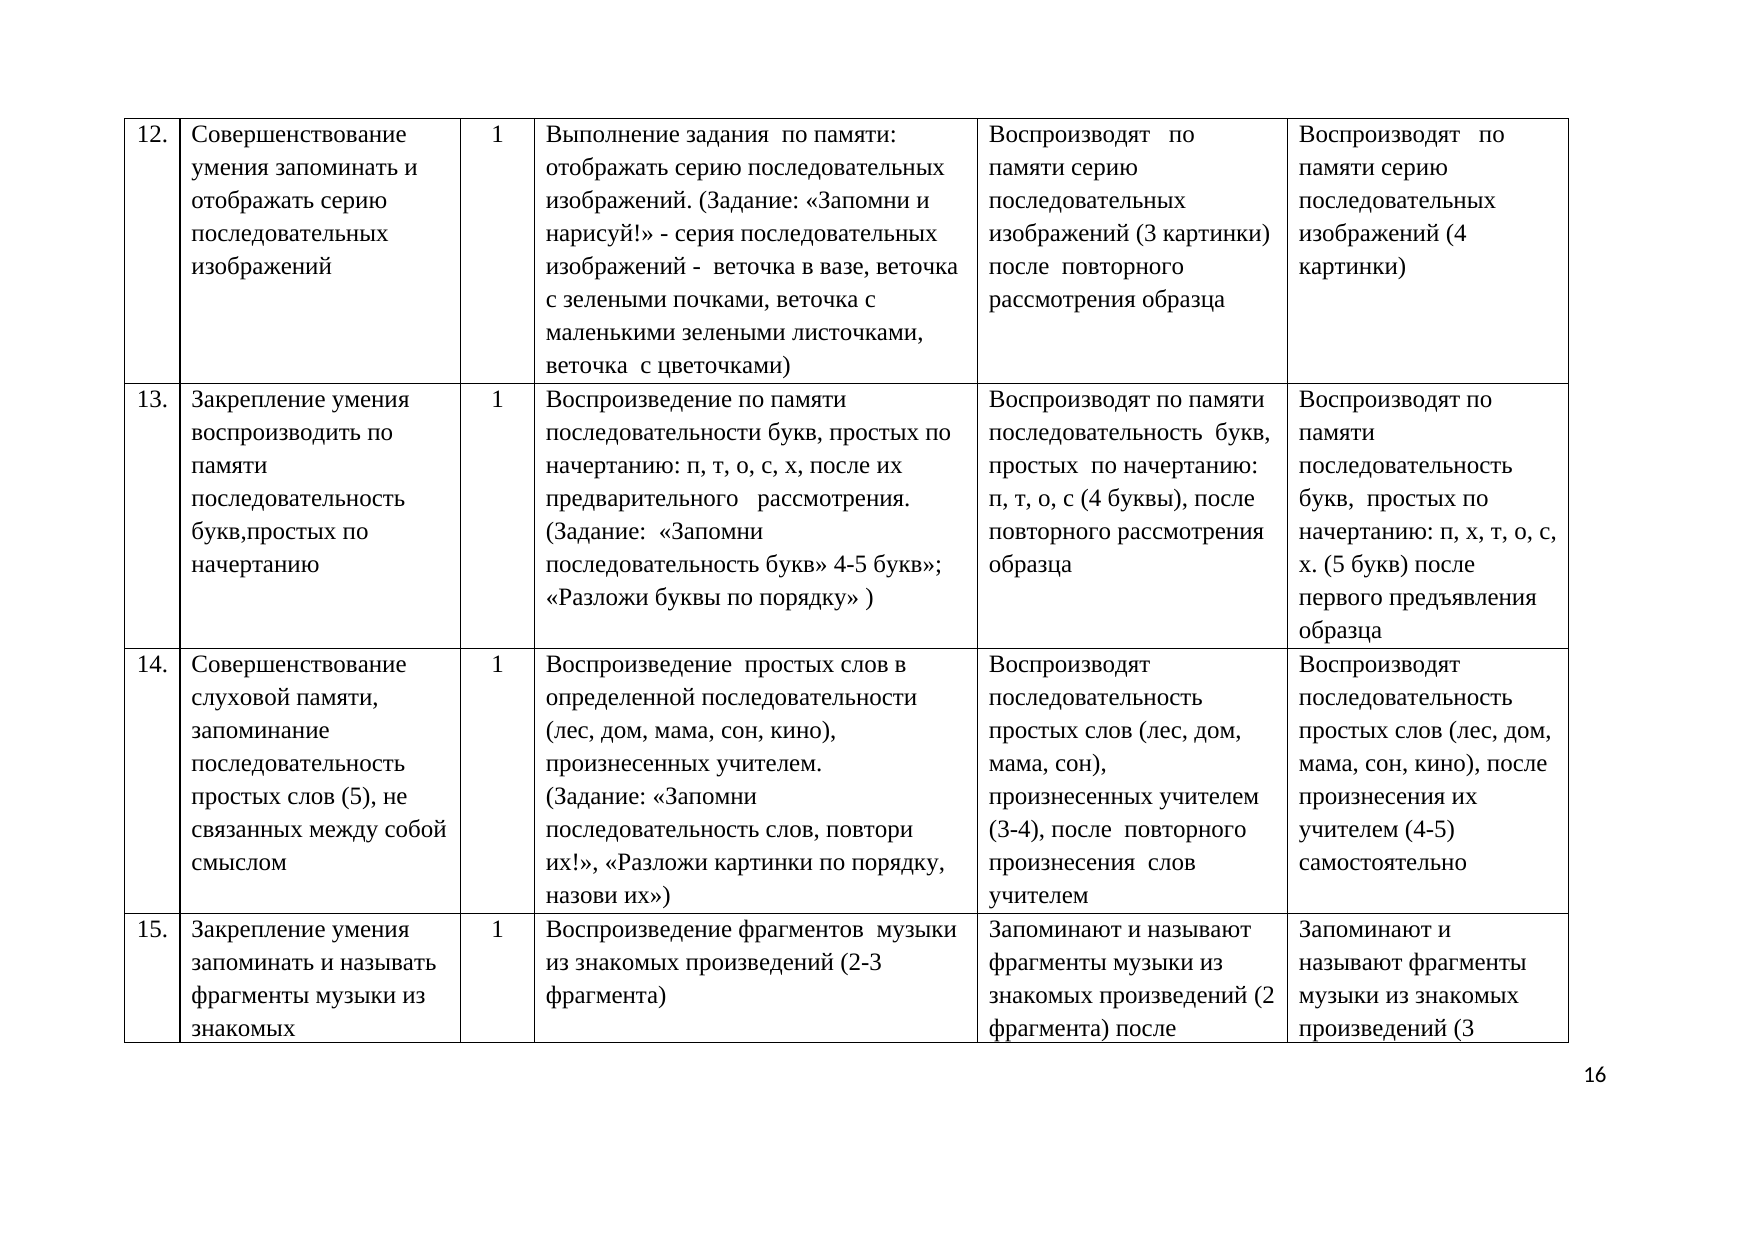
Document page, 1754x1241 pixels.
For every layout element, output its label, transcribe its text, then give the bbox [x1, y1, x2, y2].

table_cell Воспроизведение простых слов в определенной последовательности (лес, дом, мама, сон, кино), произнесенных учителем. (Задание: «Запомни последовательность слов, повтори их!», «Разложи картинки по порядку, назови их») [535, 649, 977, 913]
table_cell Воспроизводят последовательность простых слов (лес, дом, мама, сон, кино), после произнесения их учителем (4-5) самостоятельно [1288, 649, 1568, 913]
table_cell 1 [461, 914, 534, 1042]
table_cell Воспроизводят последовательность простых слов (лес, дом, мама, сон), произнесенных учителем (3-4), после повторного произнесения слов учителем [978, 649, 1287, 913]
table_cell 14. [125, 649, 179, 913]
table_header Выполнение задания по памяти: отображать серию последовательных изображений. (Задание: «Запомни и нарисуй!» - серия последовательных изображений - веточка в вазе, веточка с зелеными почками, веточка с маленькими зелеными листочками, веточка с цветочками) [535, 119, 977, 383]
table_header Совершенствование умения запоминать и отображать серию последовательных изображений [181, 119, 460, 383]
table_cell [535, 914, 977, 1042]
table_cell Закрепление умения воспроизводить по памяти последовательность букв,простых по начертанию [181, 384, 460, 648]
table_header Воспроизводят по памяти серию последовательных изображений (3 картинки) после повторного рассмотрения образца [978, 119, 1287, 383]
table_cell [181, 914, 460, 1042]
table_cell 15. [125, 914, 179, 1042]
table_header 1 [461, 119, 534, 383]
table_cell Совершенствование слуховой памяти, запоминание последовательность простых слов (5), не связанных между собой смыслом [181, 649, 460, 913]
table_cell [978, 914, 1287, 1042]
table_cell Воспроизведение по памяти последовательности букв, простых по начертанию: п, т, о, с, х, после их предварительного рассмотрения. (Задание: «Запомни последовательность букв» 4-5 букв»; «Разложи буквы по порядку» ) [535, 384, 977, 648]
table_cell 13. [125, 384, 179, 648]
table_cell Воспроизводят по памяти последовательность букв, простых по начертанию: п, х, т, о, с, х. (5 букв) после первого предъявления образца [1288, 384, 1568, 648]
table_header 12. [125, 119, 179, 383]
table_cell 1 [461, 649, 534, 913]
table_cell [1288, 914, 1568, 1042]
table_cell Воспроизводят по памяти последовательность букв, простых по начертанию: п, т, о, с (4 буквы), после повторного рассмотрения образца [978, 384, 1287, 648]
table_header Воспроизводят по памяти серию последовательных изображений (4 картинки) [1288, 119, 1568, 383]
table_cell 1 [461, 384, 534, 648]
